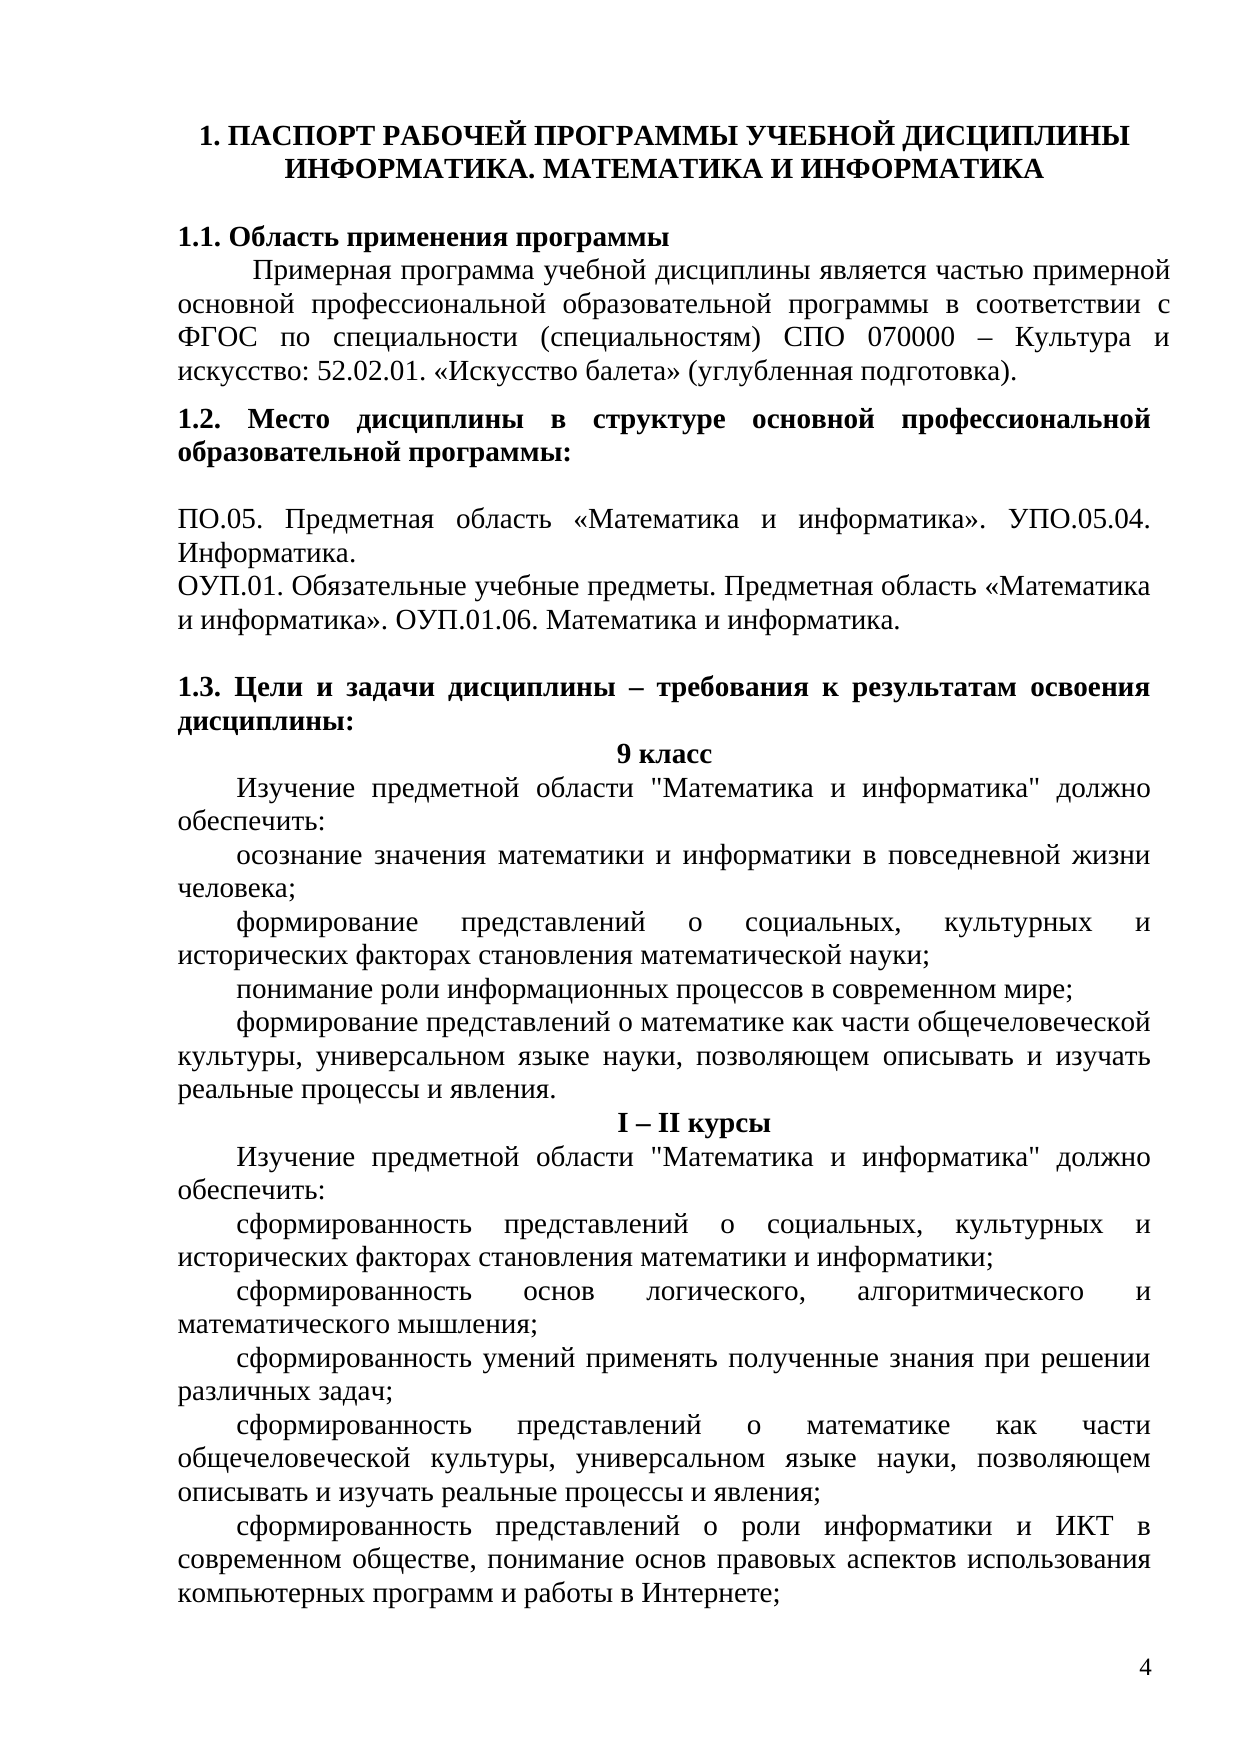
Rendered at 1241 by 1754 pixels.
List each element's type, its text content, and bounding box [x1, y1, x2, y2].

text I – II курсы [177, 1105, 1152, 1139]
text 9 класс [177, 736, 1152, 770]
text Изучение предметной области "Математика и информатика" должно обеспечить: [177, 770, 1152, 837]
text осознание значения математики и информатики в повседневной жизни человека; [177, 837, 1152, 904]
text 1.2. Место дисциплины в структуре основной профессиональной образовательной программы: [177, 401, 1152, 468]
text формирование представлений о социальных, культурных и исторических факторах становления математической науки; [177, 904, 1152, 971]
text ИНФОРМАТИКА. МАТЕМАТИКА И ИНФОРМАТИКА [177, 152, 1152, 185]
text сформированность представлений о роли информатики и ИКТ в современном обществе, понимание основ правовых аспектов использования компьютерных программ и работы в Интернете; [177, 1508, 1152, 1608]
text понимание роли информационных процессов в современном мире; [177, 971, 1152, 1004]
text Примерная программа учебной дисциплины является частью примерной основной профессиональной образовательной программы в соответствии с ФГОС по специальности (специальностям) СПО 070000 – Культура и искусство: 52.02.01. «Искусство балета» (углубленная подготовка). [177, 252, 1171, 386]
text сформированность умений применять полученные знания при решении различных задач; [177, 1340, 1152, 1407]
text ПО.05. Предметная область «Математика и информатика». УПО.05.04. Информатика. [177, 501, 1152, 568]
text сформированность представлений о математике как части общечеловеческой культуры, универсальном языке науки, позволяющем описывать и изучать реальные процессы и явления; [177, 1407, 1152, 1508]
text 1.1. Область применения программы [177, 219, 1171, 252]
text формирование представлений о математике как части общечеловеческой культуры, универсальном языке науки, позволяющем описывать и изучать реальные процессы и явления. [177, 1004, 1152, 1105]
text 1. паспорт рабочей ПРОГРАММЫ УЧЕБНОЙ ДИСЦИПЛИНЫ [177, 118, 1152, 152]
text ОУП.01. Обязательные учебные предметы. Предметная область «Математика и информатика». ОУП.01.06. Математика и информатика. [177, 568, 1152, 636]
text сформированность основ логического, алгоритмического и математического мышления; [177, 1273, 1152, 1340]
text 1.3. Цели и задачи дисциплины – требования к результатам освоения дисциплины: [177, 669, 1152, 736]
text сформированность представлений о социальных, культурных и исторических факторах становления математики и информатики; [177, 1206, 1152, 1273]
text Изучение предметной области "Математика и информатика" должно обеспечить: [177, 1139, 1152, 1206]
